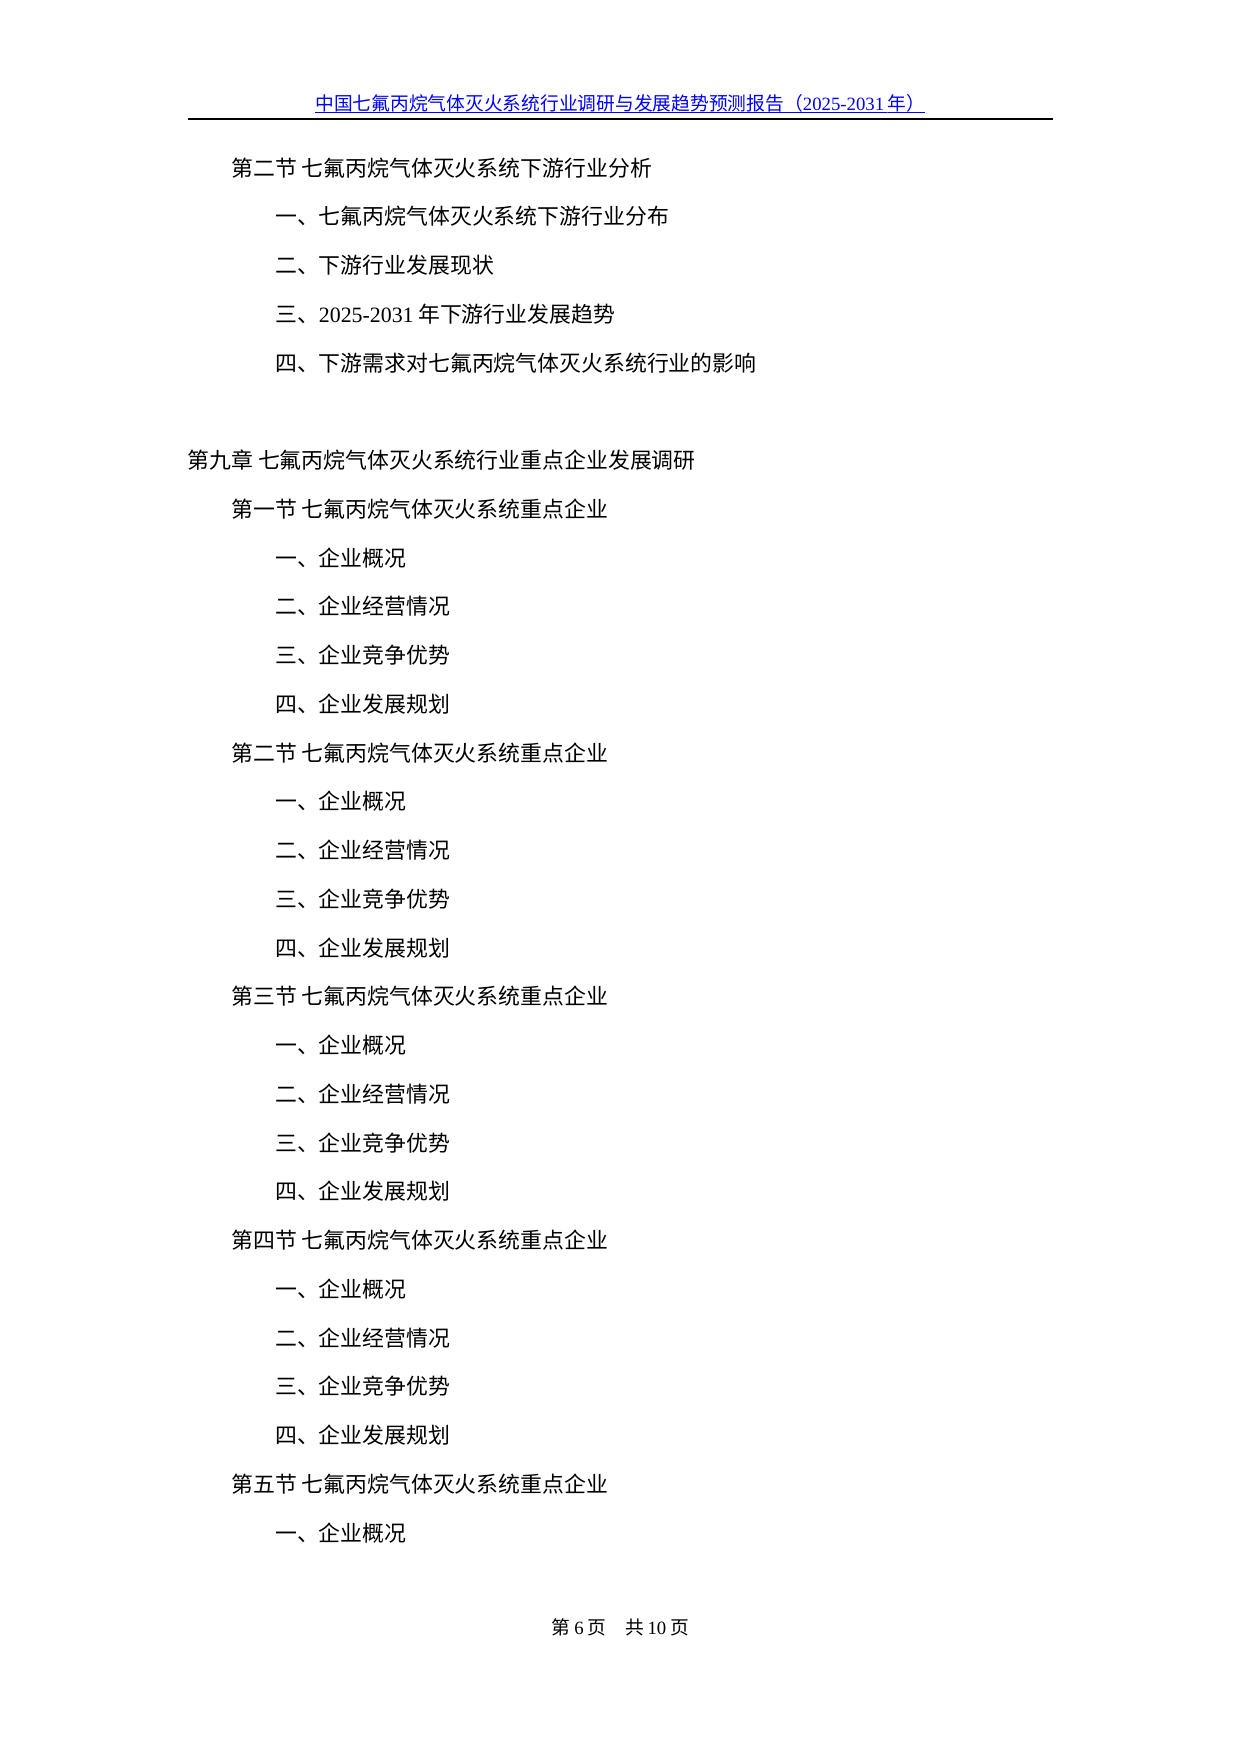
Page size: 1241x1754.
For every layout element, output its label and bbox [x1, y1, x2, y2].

text [187, 150, 1053, 1548]
